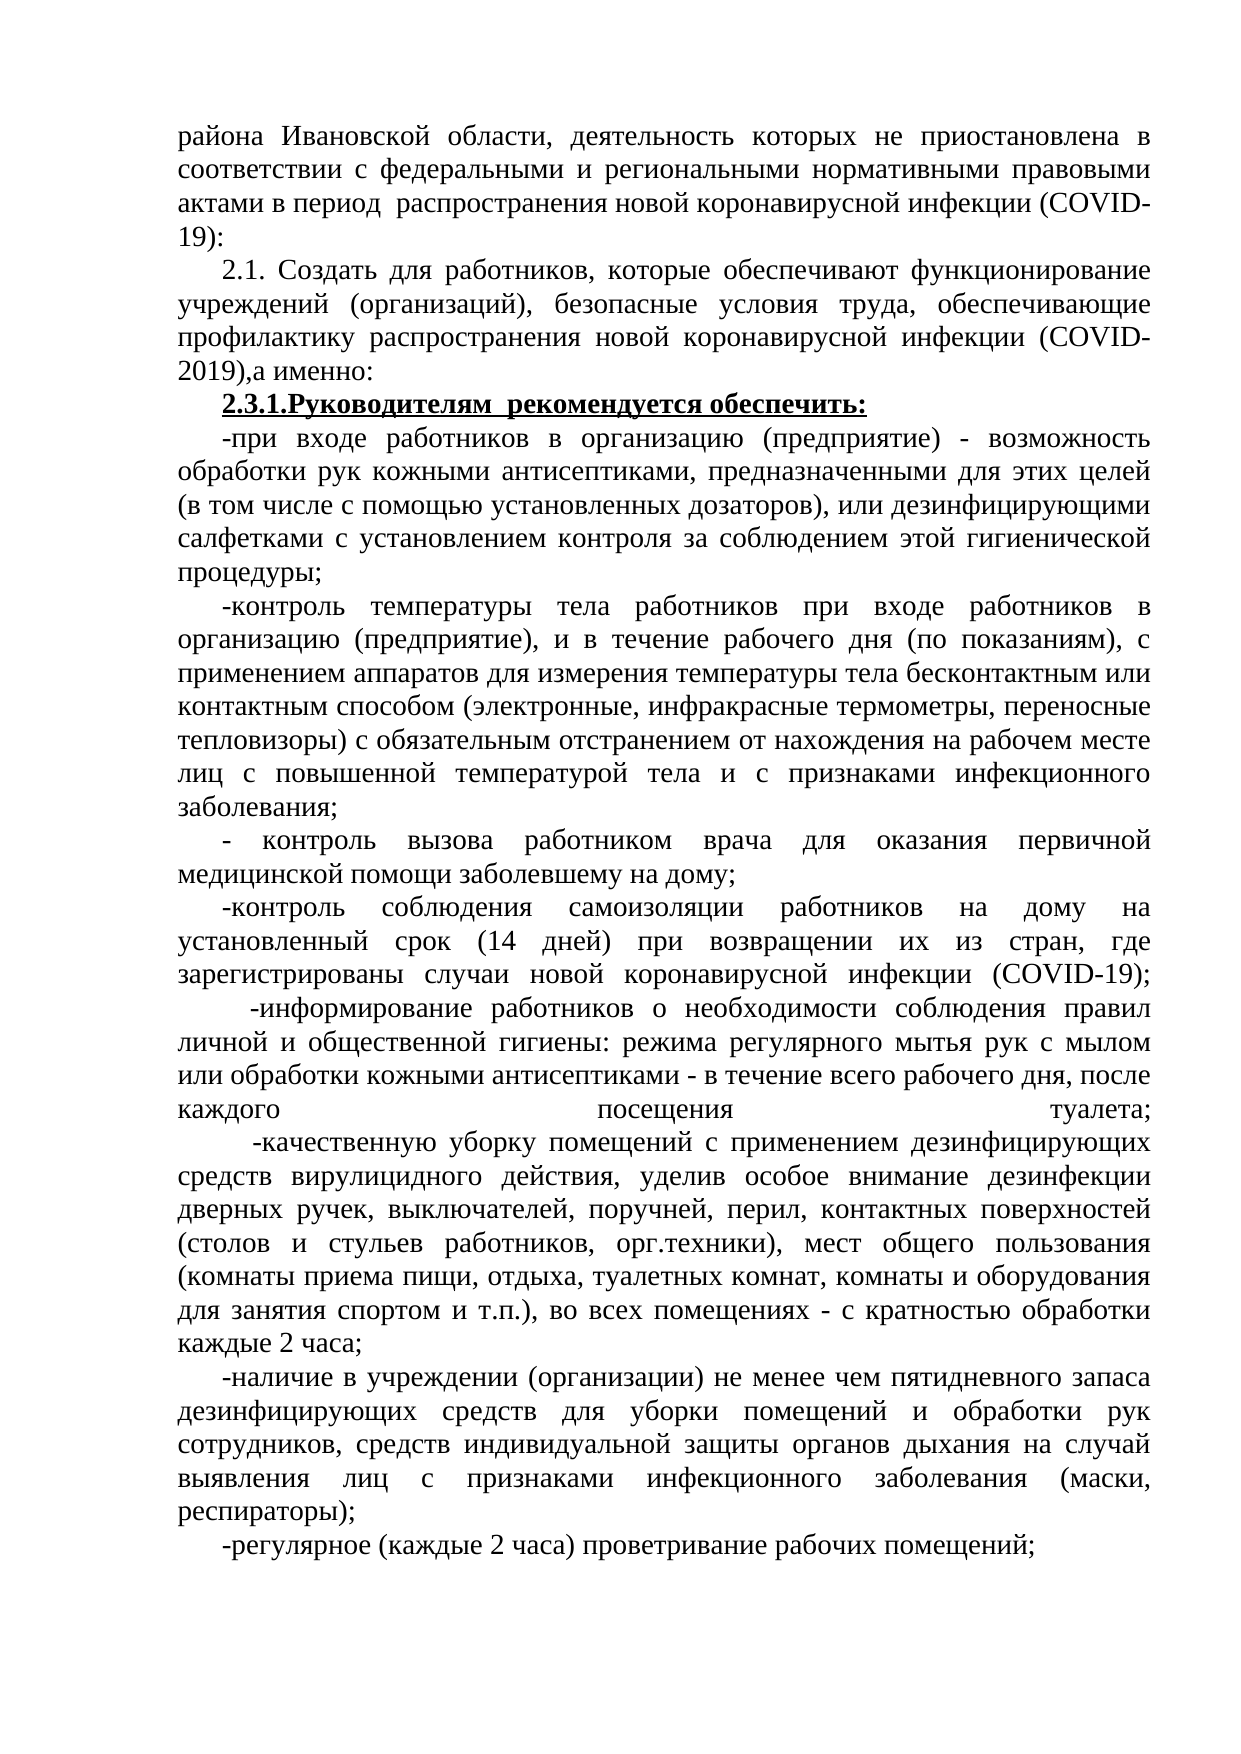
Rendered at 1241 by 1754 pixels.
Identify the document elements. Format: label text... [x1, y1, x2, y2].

text -регулярное (каждые 2 часа) проветривание рабочих помещений; [222, 1527, 1152, 1560]
text -при входе работников в организацию (предприятие) - возможность обработки рук кожными антисептиками, предназначенными для этих целей (в том числе с помощью установленных дозаторов), или дезинфицирующими салфетками с установлением контроля за соблюдением этой гигиенической процедуры; [177, 420, 1152, 588]
text 2.3.1.Руководителям рекомендуется обеспечить: [222, 386, 1152, 420]
title 2.1. Создать для работников, которые обеспечивают функционирование учреждений (организаций), безопасные условия труда, обеспечивающие профилактику распространения новой коронавирусной инфекции (COVID-2019),а именно: [177, 252, 1152, 386]
text -наличие в учреждении (организации) не менее чем пятидневного запаса дезинфицирующих средств для уборки помещений и обработки рук сотрудников, средств индивидуальной защиты органов дыхания на случай выявления лиц с признаками инфекционного заболевания (маски, респираторы); [177, 1359, 1152, 1527]
text - контроль вызова работником врача для оказания первичной медицинской помощи заболевшему на дому; [177, 822, 1152, 889]
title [177, 118, 1152, 252]
text -контроль температуры тела работников при входе работников в организацию (предприятие), и в течение рабочего дня (по показаниям), с применением аппаратов для измерения температуры тела бесконтактным или контактным способом (электронные, инфракрасные термометры, переносные тепловизоры) с обязательным отстранением от нахождения на рабочем месте лиц с повышенной температурой тела и с признаками инфекционного заболевания; [177, 588, 1152, 822]
text -контроль соблюдения самоизоляции работников на дому на установленный срок (14 дней) при возвращении их из стран, где зарегистрированы случаи новой коронавирусной инфекции (COVID-19); -информирование работников о необходимости соблюдения правил личной и общественной гигиены: режима регулярного мытья рук с мылом или обработки кожными антисептиками - в течение всего рабочего дня, после каждого посещения туалета; -качественную уборку помещений с применением дезинфицирующих средств вирулицидного действия, уделив особое внимание дезинфекции дверных ручек, выключателей, поручней, перил, контактных поверхностей (столов и стульев работников, орг.техники), мест общего пользования (комнаты приема пищи, отдыха, туалетных комнат, комнаты и оборудования для занятия спортом и т.п.), во всех помещениях - с кратностью обработки каждые 2 часа; [177, 889, 1152, 1359]
